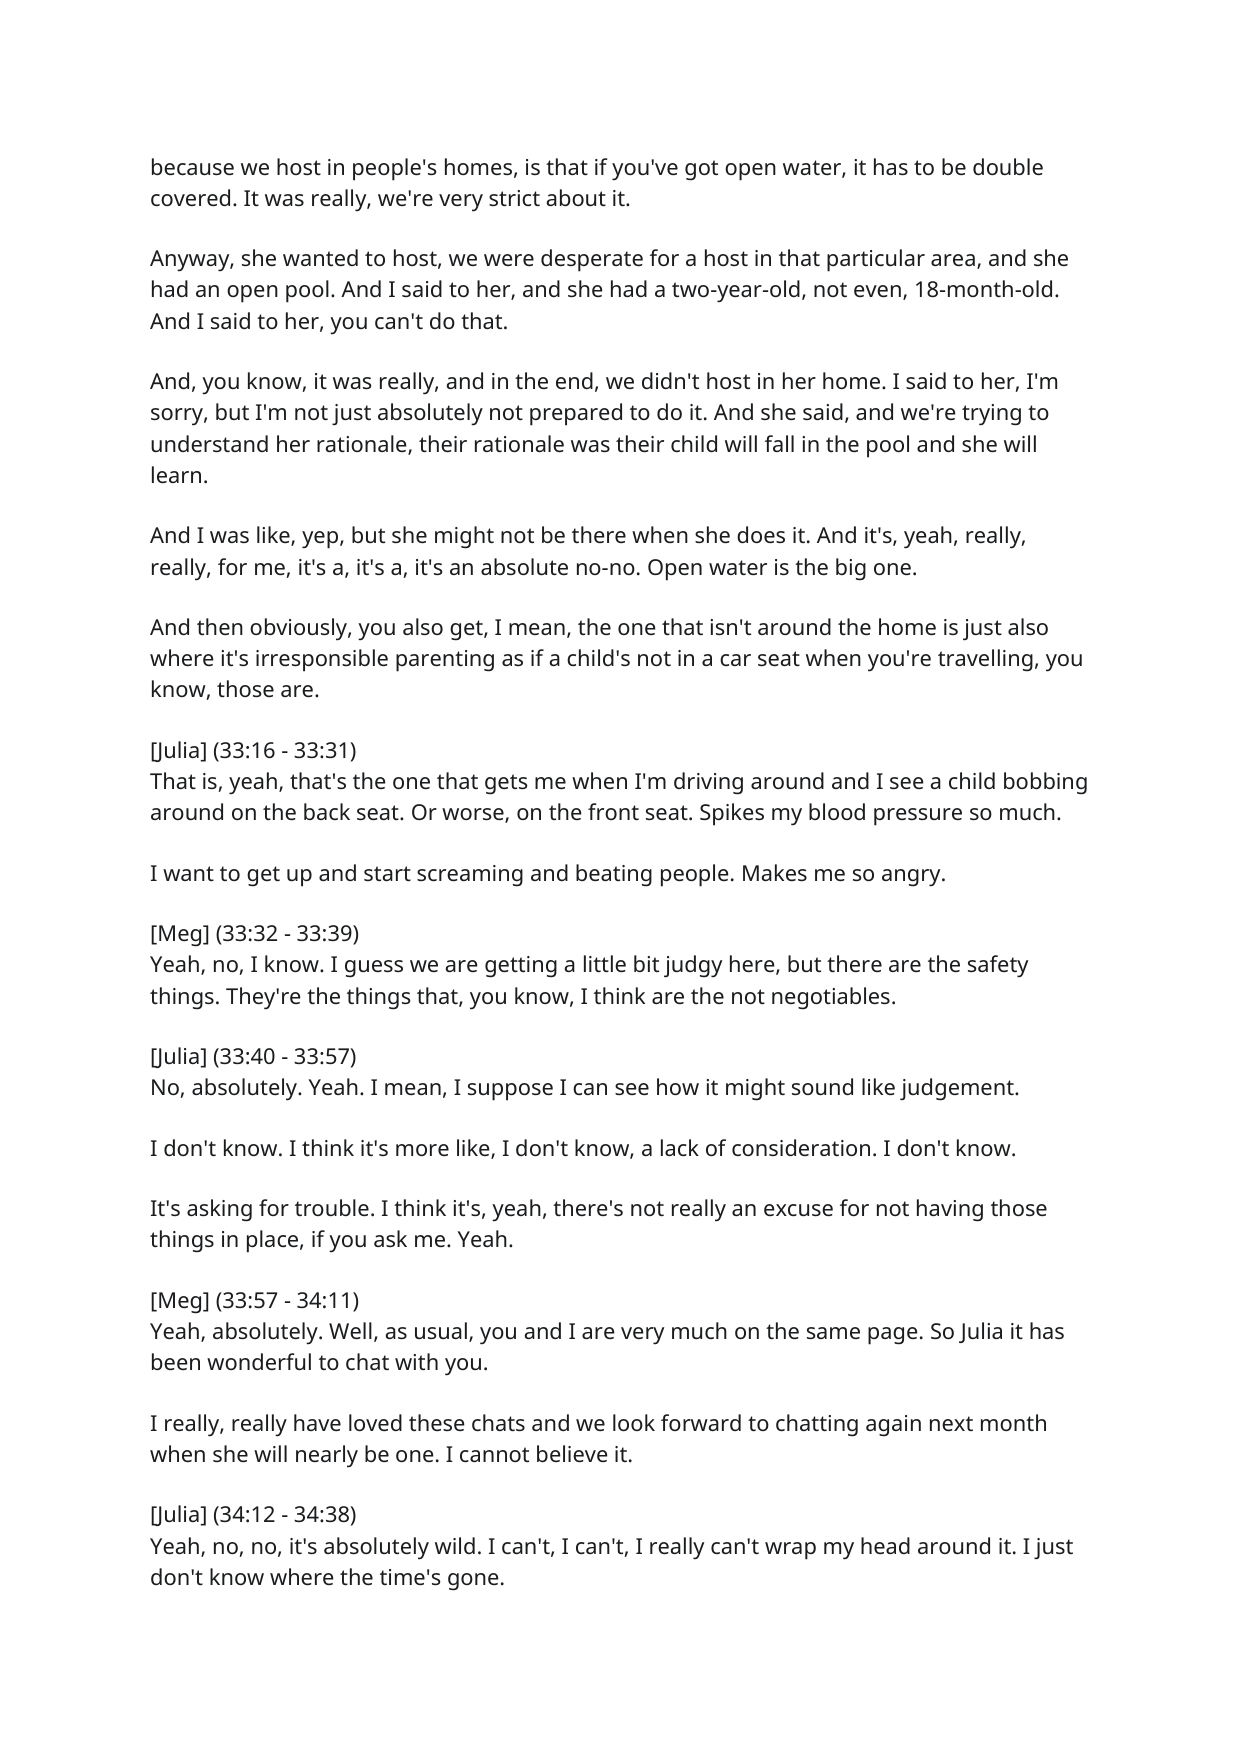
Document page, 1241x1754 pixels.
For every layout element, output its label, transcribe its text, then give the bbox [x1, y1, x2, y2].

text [150, 150, 1090, 212]
text [Julia] (33:16 - 33:31) That is, yeah, that's the one that gets me when I'm driving around and I see a child bobbing around on the back seat. Or worse, on the front seat. Spikes my blood pressure so much. [150, 733, 1090, 827]
text I really, really have loved these chats and we look forward to chatting again next month when she will nearly be one. I cannot believe it. [150, 1406, 1090, 1469]
text I don't know. I think it's more like, I don't know, a lack of consideration. I don't know. [150, 1131, 1090, 1162]
text And, you know, it was really, and in the end, we didn't host in her home. I said to her, I'm sorry, but I'm not just absolutely not prepared to do it. And she said, and we're trying to understand her rationale, their rationale was their child will fall in the pool and she will learn. [150, 364, 1090, 489]
text I want to get up and start screaming and beating people. Makes me so angry. [150, 856, 1090, 887]
text [Julia] (34:12 - 34:38) Yeah, no, no, it's absolutely wild. I can't, I can't, I really can't wrap my head around it. I just don't know where the time's gone. [150, 1498, 1090, 1592]
text And I was like, yep, but she might not be there when she does it. And it's, yeah, really, really, for me, it's a, it's a, it's an absolute no-no. Open water is the big one. [150, 519, 1090, 581]
text It's asking for trouble. I think it's, yeah, there's not really an excuse for not having those things in place, if you ask me. Yeah. [150, 1192, 1090, 1254]
text [Meg] (33:32 - 33:39) Yeah, no, I know. I guess we are getting a little bit judgy here, but there are the safety things. They're the things that, you know, I think are the not negotiables. [150, 917, 1090, 1010]
text Anyway, she wanted to host, we were desperate for a host in that particular area, and she had an open pool. And I said to her, and she had a two-year-old, not even, 18-month-old. And I said to her, you can't do that. [150, 242, 1090, 335]
text And then obviously, you also get, I mean, the one that isn't around the home is just also where it's irresponsible parenting as if a child's not in a car seat when you're travelling, you know, those are. [150, 610, 1090, 704]
text [Meg] (33:57 - 34:11) Yeah, absolutely. Well, as usual, you and I are very much on the same page. So Julia it has been wonderful to chat with you. [150, 1283, 1090, 1377]
text [Julia] (33:40 - 33:57) No, absolutely. Yeah. I mean, I suppose I can see how it might sound like judgement. [150, 1039, 1090, 1102]
